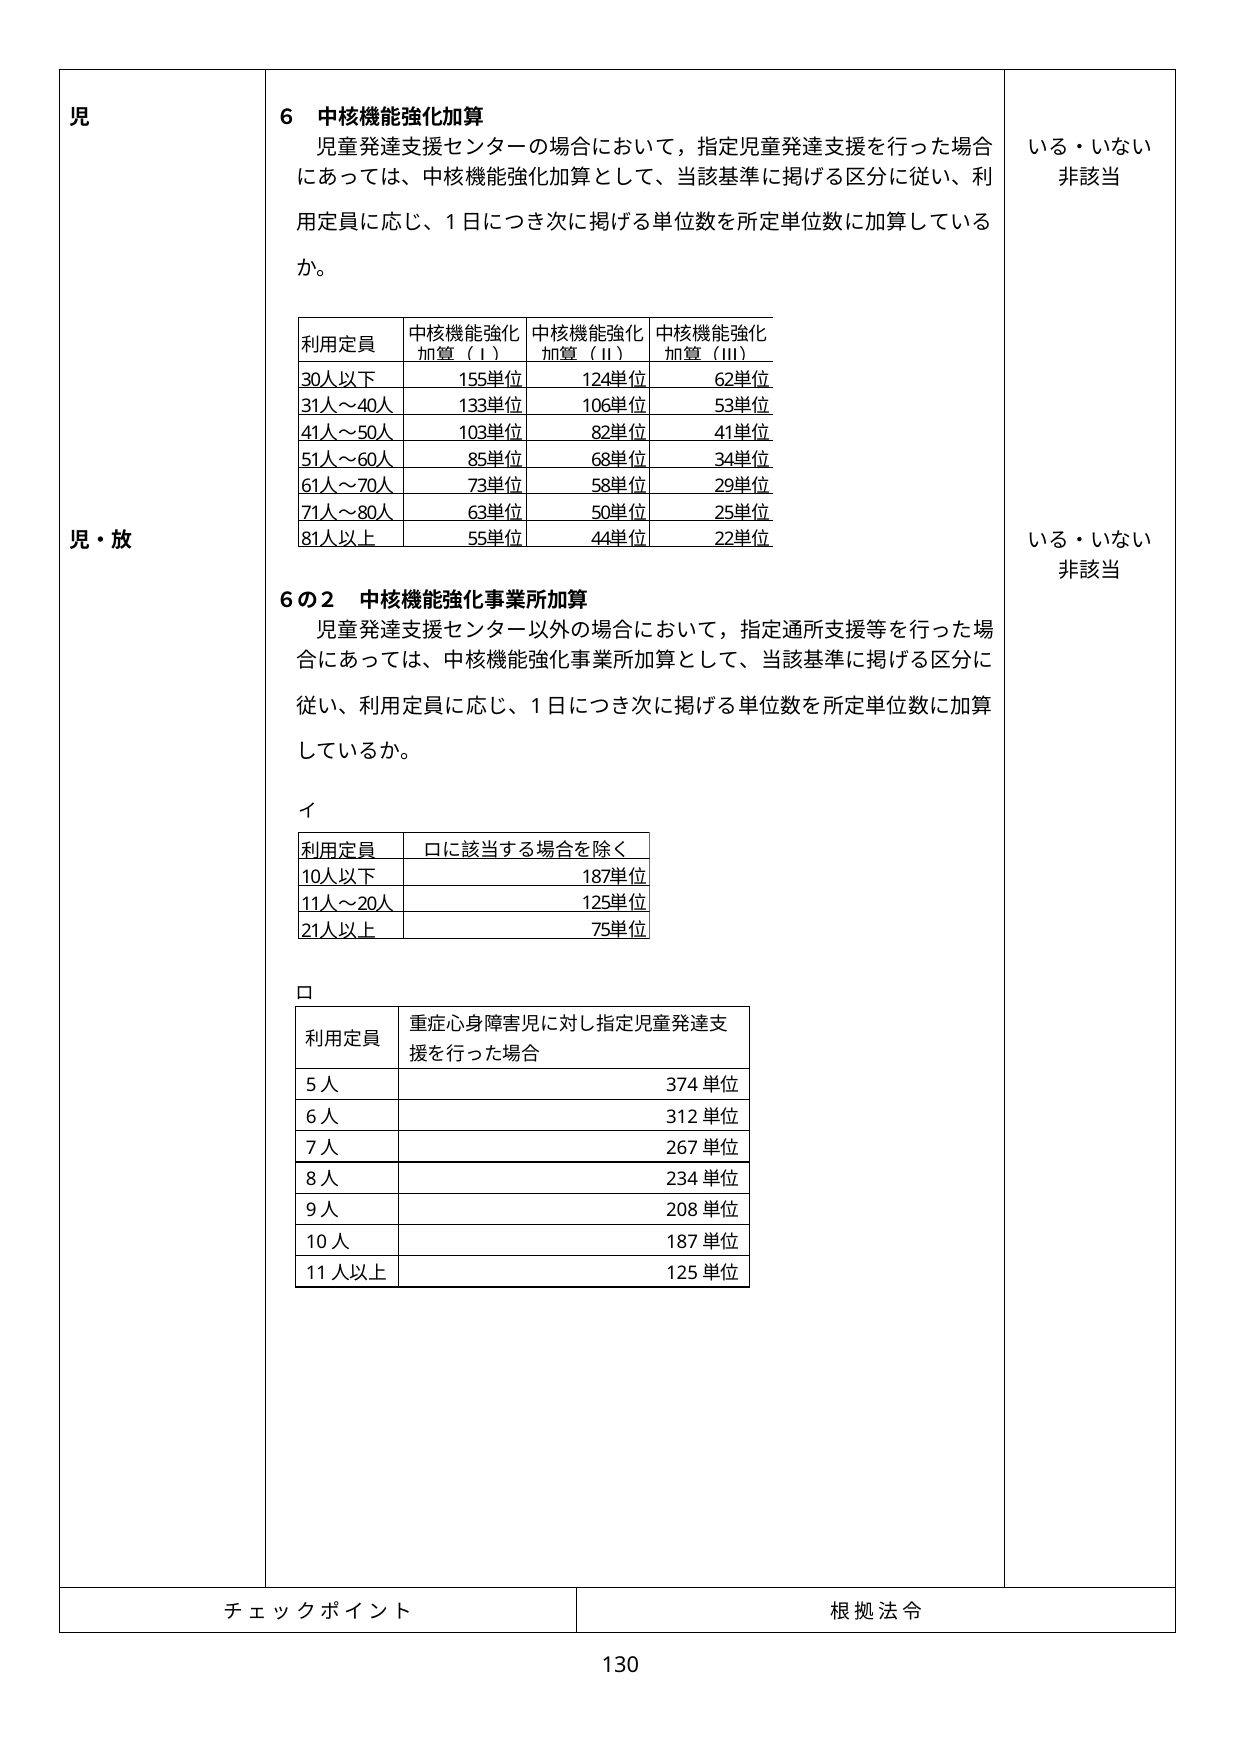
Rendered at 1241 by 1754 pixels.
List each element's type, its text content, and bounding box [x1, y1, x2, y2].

table_cell 児 児・放 [60, 70, 265, 1587]
table_cell チ ェ ッ ク ポ イ ン ト [60, 1588, 576, 1632]
table_cell 根 拠 法 令 [577, 1588, 1175, 1632]
table_cell いる・いない 非該当 いる・いない 非該当 [1005, 70, 1175, 1587]
table_cell ６ 中核機能強化加算 児童発達支援センターの場合において，指定児童発達支援を行った場合にあっては、中核機能強化加算として、当該基準に掲げる区分に従い、利用定員に応じ、1日につき次に掲げる単位数を所定単位数に加算しているか。 ６の２ 中核機能強化事業所加算 児童発達支援センター以外の場合において，指定通所支援等を行った場合にあっては、中核機能強化事業所加算として、当該基準に掲げる区分に従い、利用定員に応じ、1日につき次に掲げる単位数を所定単位数に加算しているか。 イ ロ [266, 70, 1004, 1587]
